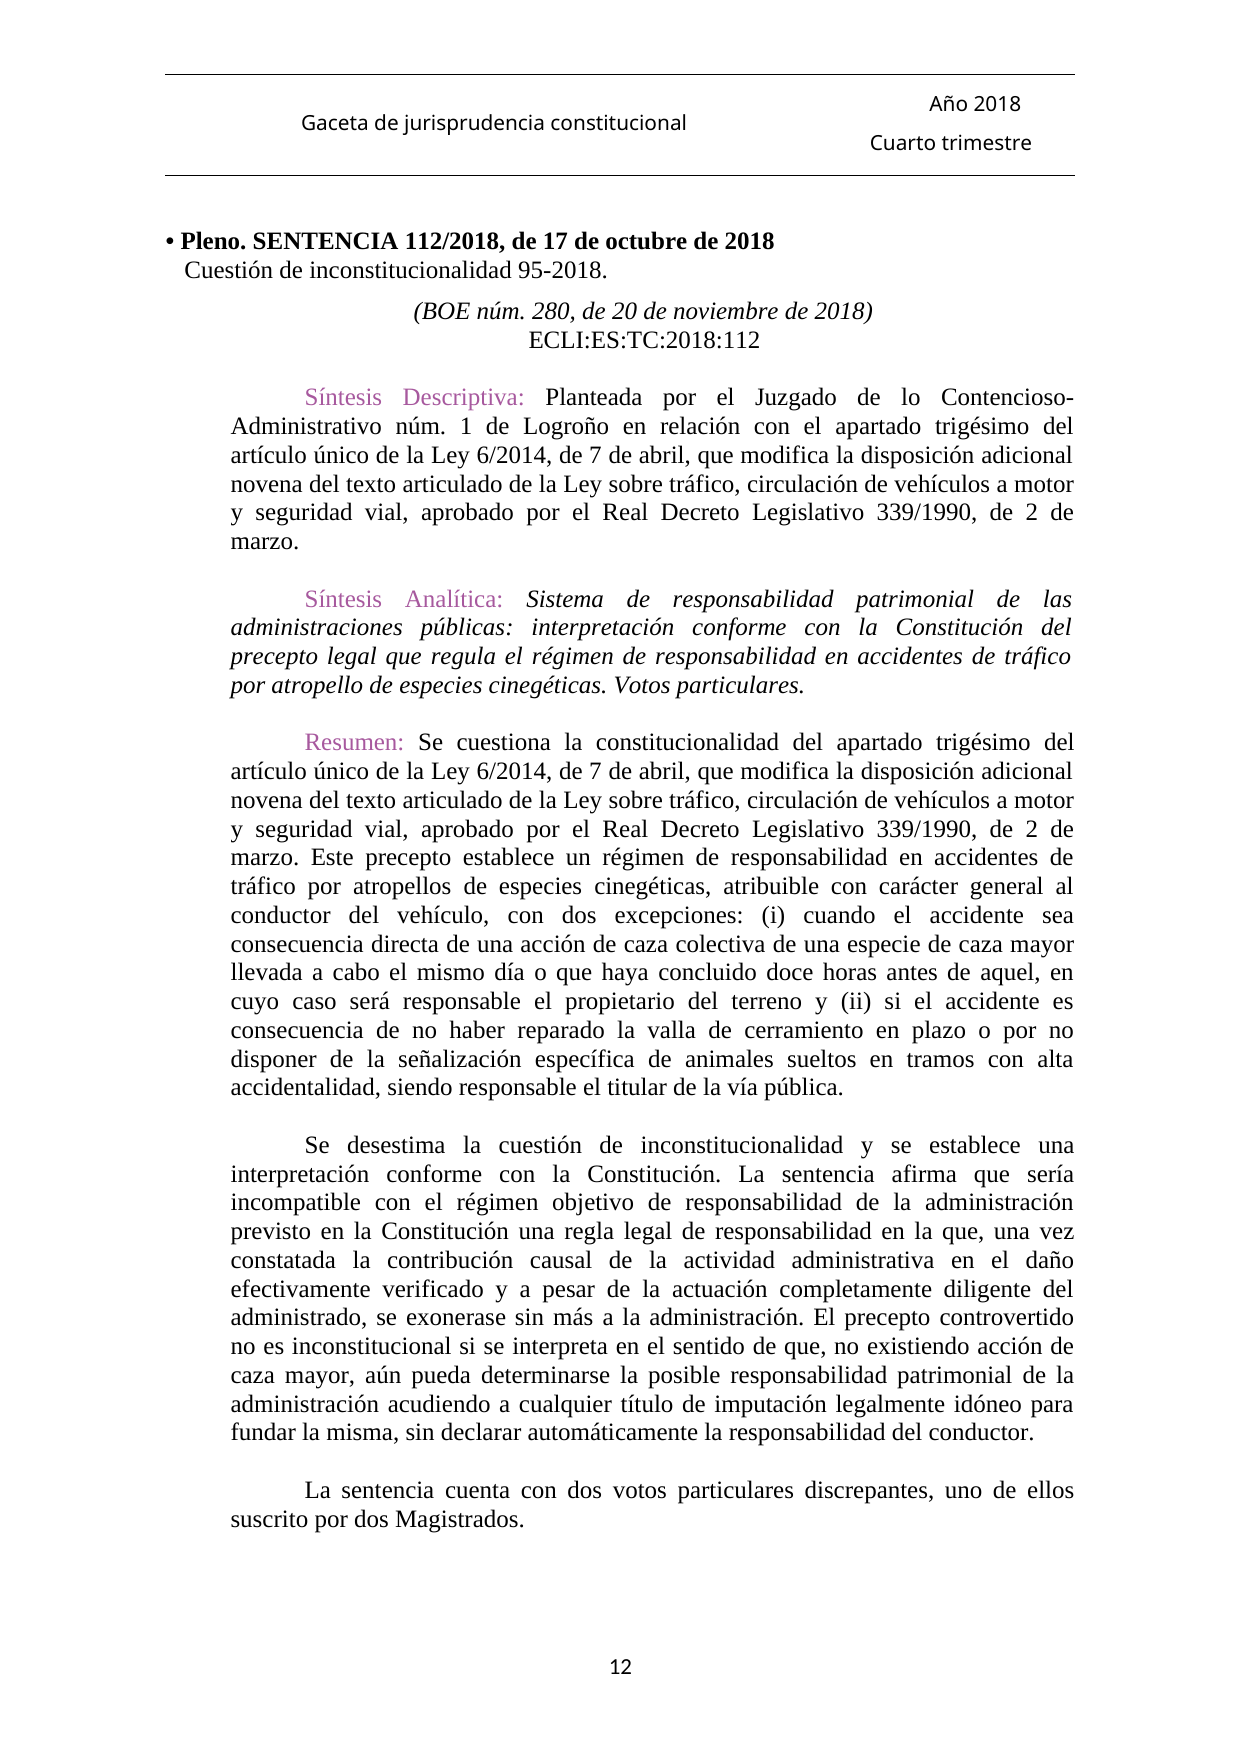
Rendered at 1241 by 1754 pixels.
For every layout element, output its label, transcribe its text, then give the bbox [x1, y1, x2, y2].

text (BOE núm. 280, de 20 de noviembre de 2018) [165, 296, 1075, 325]
text Síntesis Descriptiva: Planteada por el Juzgado de lo Contencioso-Administrativo núm. 1 de Logroño en relación con el apartado trigésimo del artículo único de la Ley 6/2014, de 7 de abril, que modifica la disposición adicional novena del texto articulado de la Ley sobre tráfico, circulación de vehículos a motor y seguridad vial, aprobado por el Real Decreto Legislativo 339/1990, de 2 de marzo. [230, 382, 1075, 555]
text ECLI:ES:TC:2018:112 [165, 325, 1075, 354]
text • Pleno. SENTENCIA 112/2018, de 17 de octubre de 2018 [165, 226, 1075, 255]
text Síntesis Analítica: Sistema de responsabilidad patrimonial de las administraciones públicas: interpretación conforme con la Constitución del precepto legal que regula el régimen de responsabilidad en accidentes de tráfico por atropello de especies cinegéticas. Votos particulares. [230, 584, 1075, 699]
text Se desestima la cuestión de inconstitucionalidad y se establece una interpretación conforme con la Constitución. La sentencia afirma que sería incompatible con el régimen objetivo de responsabilidad de la administración previsto en la Constitución una regla legal de responsabilidad en la que, una vez constatada la contribución causal de la actividad administrativa en el daño efectivamente verificado y a pesar de la actuación completamente diligente del administrado, se exonerase sin más a la administración. El precepto controvertido no es inconstitucional si se interpreta en el sentido de que, no existiendo acción de caza mayor, aún pueda determinarse la posible responsabilidad patrimonial de la administración acudiendo a cualquier título de imputación legalmente idóneo para fundar la misma, sin declarar automáticamente la responsabilidad del conductor. [230, 1130, 1075, 1446]
text Cuestión de inconstitucionalidad 95-2018. [165, 255, 1075, 284]
text La sentencia cuenta con dos votos particulares discrepantes, uno de ellos suscrito por dos Magistrados. [230, 1475, 1075, 1532]
text Resumen: Se cuestiona la constitucionalidad del apartado trigésimo del artículo único de la Ley 6/2014, de 7 de abril, que modifica la disposición adicional novena del texto articulado de la Ley sobre tráfico, circulación de vehículos a motor y seguridad vial, aprobado por el Real Decreto Legislativo 339/1990, de 2 de marzo. Este precepto establece un régimen de responsabilidad en accidentes de tráfico por atropellos de especies cinegéticas, atribuible con carácter general al conductor del vehículo, con dos excepciones: (i) cuando el accidente sea consecuencia directa de una acción de caza colectiva de una especie de caza mayor llevada a cabo el mismo día o que haya concluido doce horas antes de aquel, en cuyo caso será responsable el propietario del terreno y (ii) si el accidente es consecuencia de no haber reparado la valla de cerramiento en plazo o por no disponer de la señalización específica de animales sueltos en tramos con alta accidentalidad, siendo responsable el titular de la vía pública. [230, 727, 1075, 1101]
